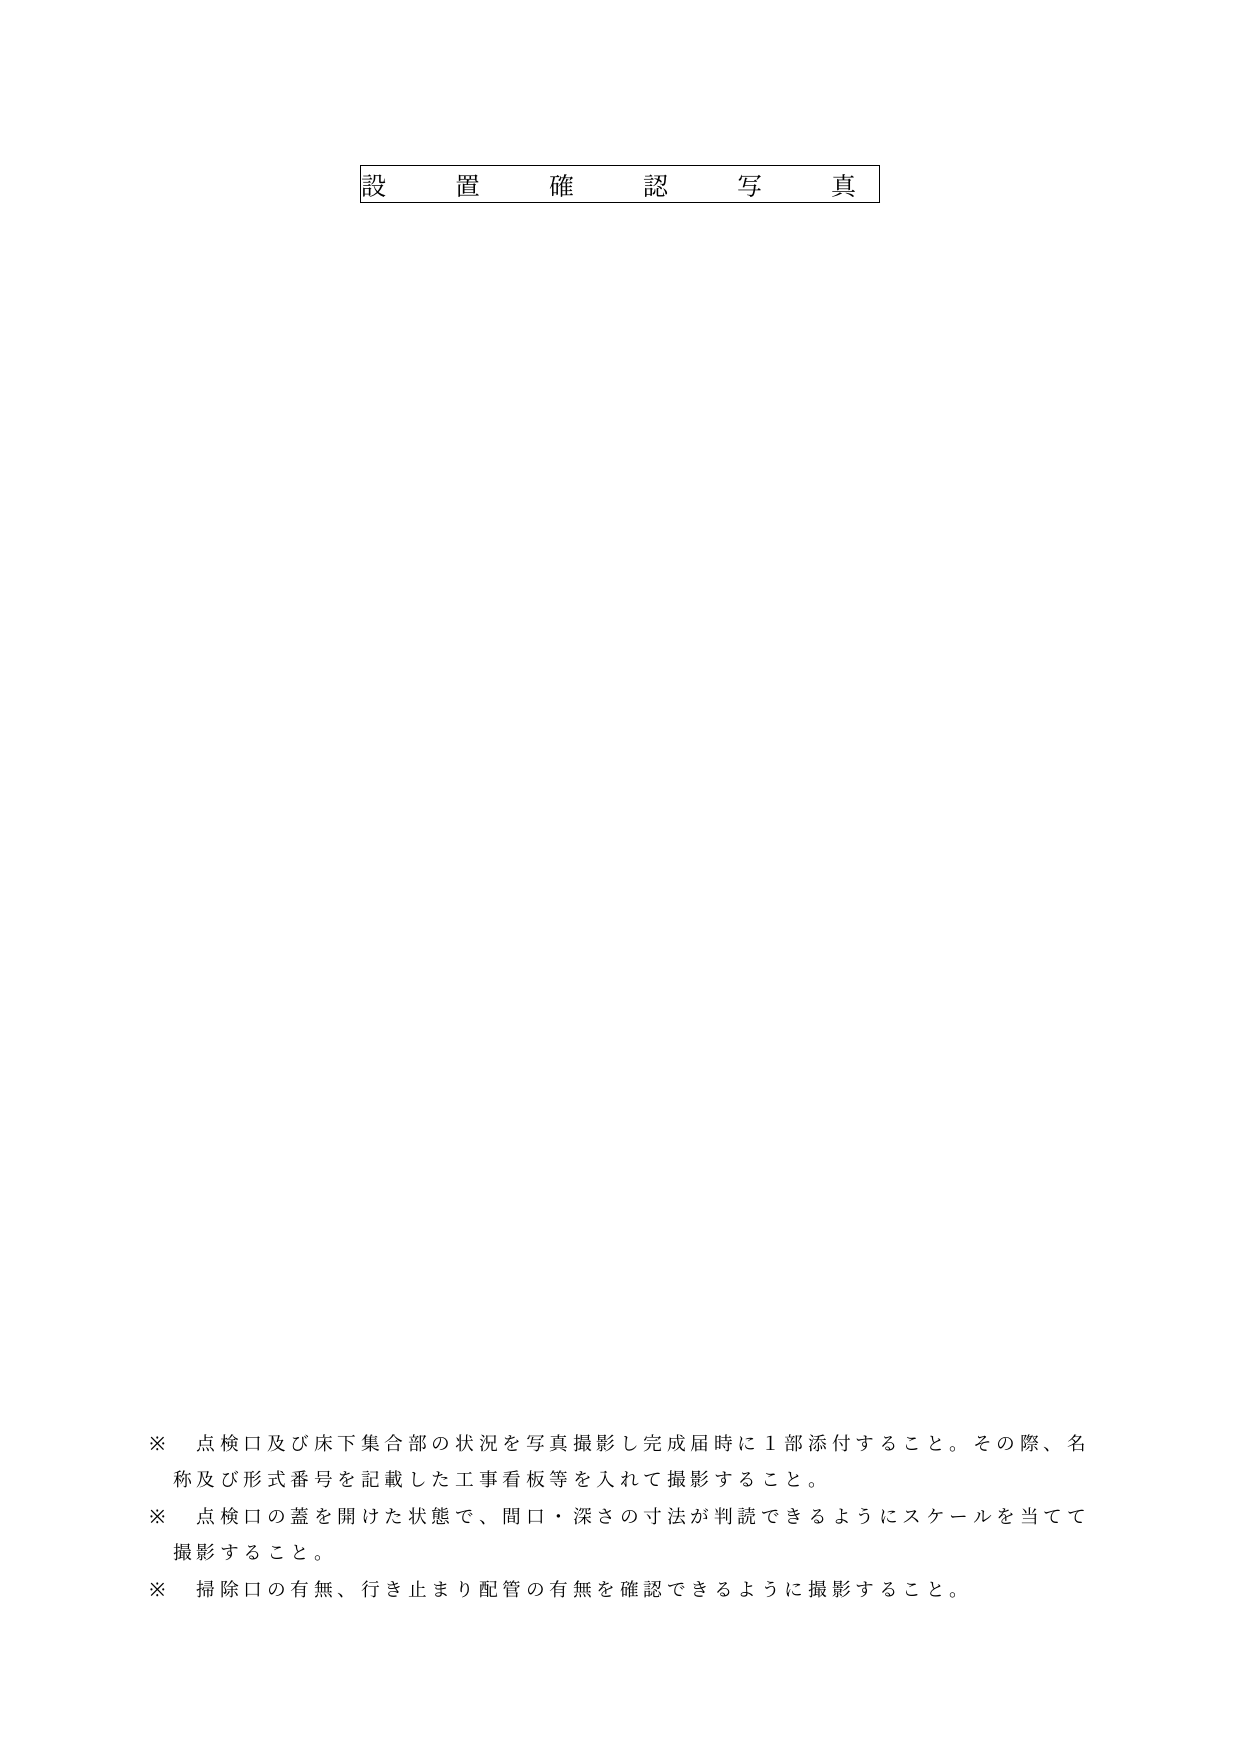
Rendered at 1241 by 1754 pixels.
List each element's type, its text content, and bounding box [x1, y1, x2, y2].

text ※ 点検口の蓋を開けた状態で、間口・深さの寸法が判読できるようにスケールを当てて撮影すること。 [149, 1497, 1091, 1570]
text ※ 掃除口の有無、行き止まり配管の有無を確認できるように撮影すること。 [149, 1570, 1091, 1606]
text 設 置 確 認 写 真 [149, 148, 1091, 221]
text ※ 点検口及び床下集合部の状況を写真撮影し完成届時に１部添付すること。その際、名称及び形式番号を記載した工事看板等を入れて撮影すること。 [149, 1424, 1091, 1497]
